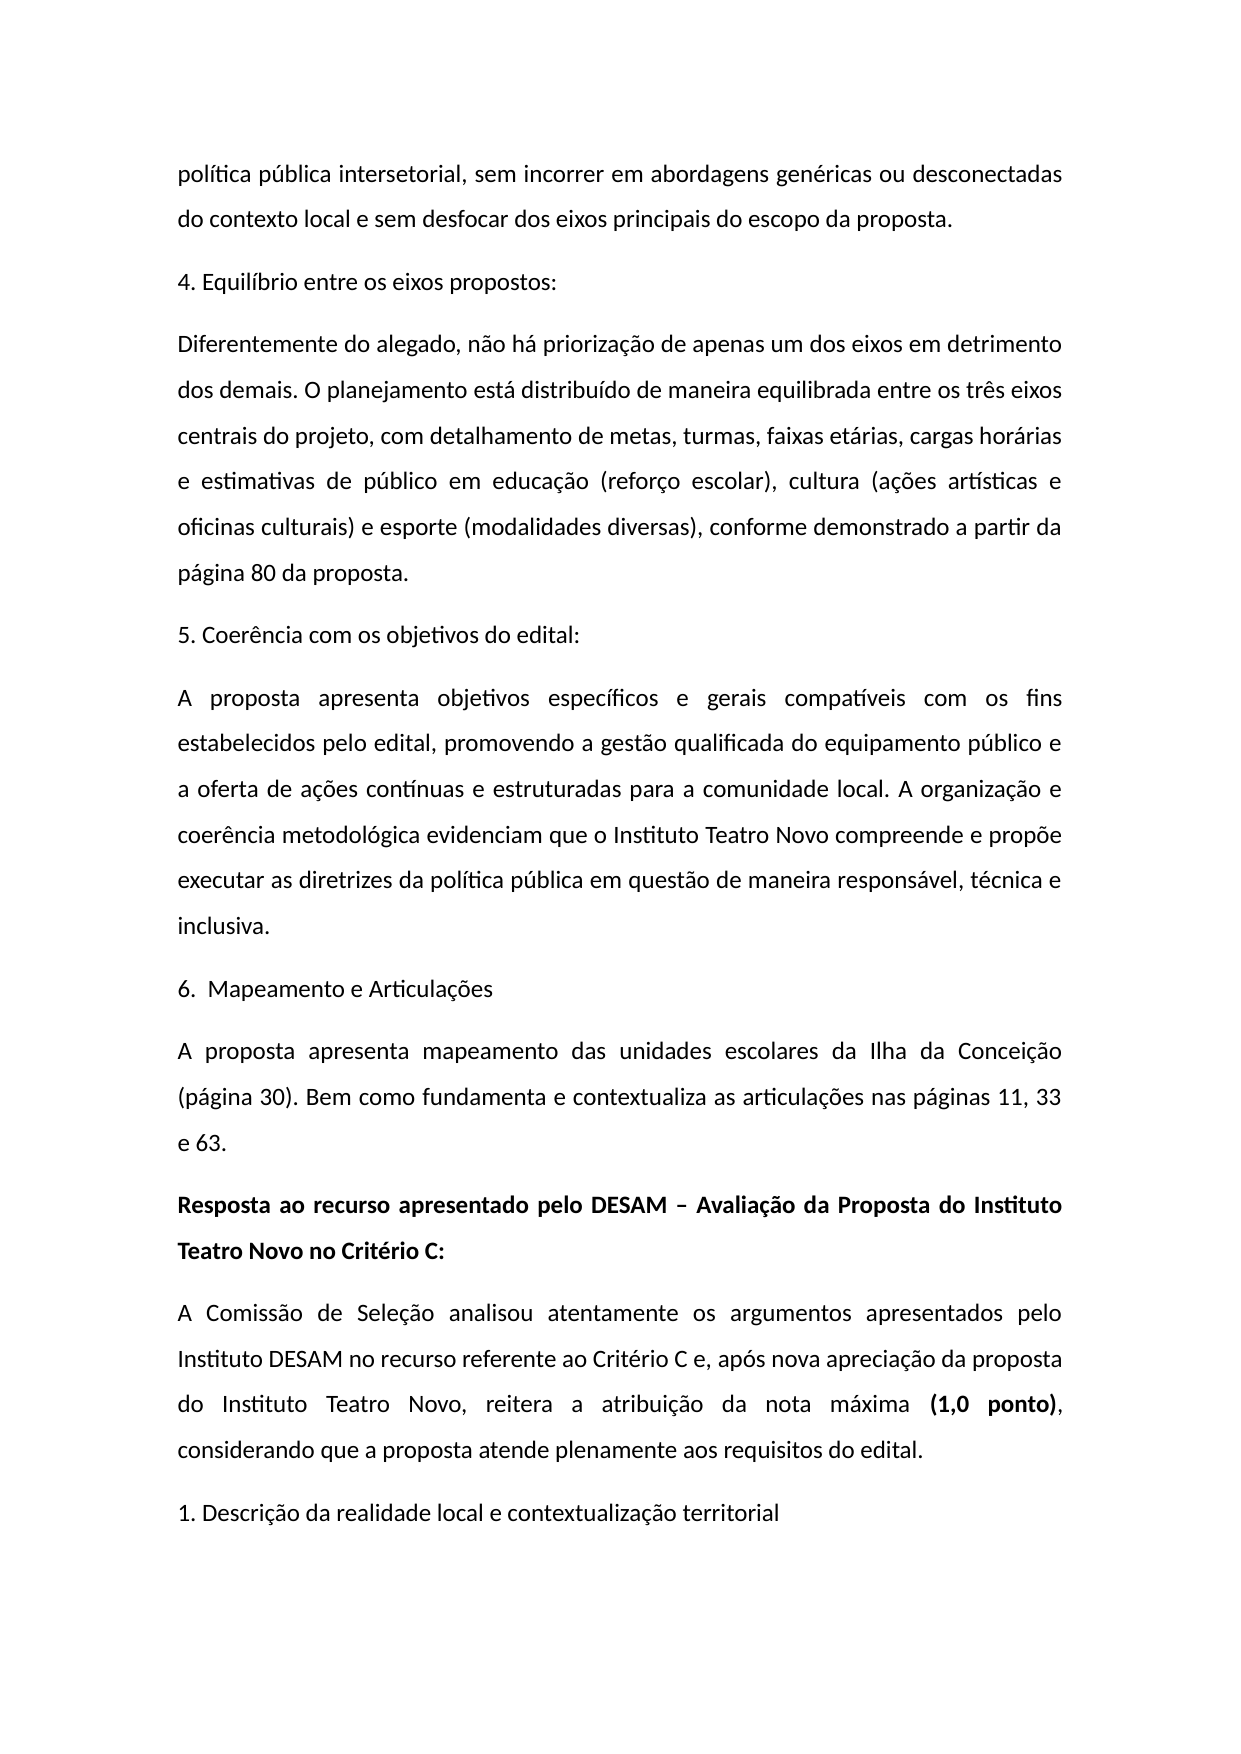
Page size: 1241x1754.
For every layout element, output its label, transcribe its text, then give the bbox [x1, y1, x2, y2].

text A proposta apresenta mapeamento das unidades escolares da Ilha da Conceição (página 30). Bem como fundamenta e contextualiza as articulações nas páginas 11, 33 e 63. [177, 1035, 1063, 1157]
text A proposta apresenta objetivos específicos e gerais compatíveis com os fins estabelecidos pelo edital, promovendo a gestão qualificada do equipamento público e a oferta de ações contínuas e estruturadas para a comunidade local. A organização e coerência metodológica evidenciam que o Instituto Teatro Novo compreende e propõe executar as diretrizes da política pública em questão de maneira responsável, técnica e inclusiva. [177, 682, 1063, 941]
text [177, 158, 1063, 234]
text 1. Descrição da realidade local e contextualização territorial [177, 1497, 1063, 1527]
text 6. Mapeamento e Articulações [177, 973, 1063, 1003]
text 5. Coerência com os objetivos do edital: [177, 619, 1063, 650]
text A Comissão de Seleção analisou atentamente os argumentos apresentados pelo Instituto DESAM no recurso referente ao Critério C e, após nova apreciação da proposta do Instituto Teatro Novo, reitera a atribuição da nota máxima (1,0 ponto), considerando que a proposta atende plenamente aos requisitos do edital. [177, 1297, 1063, 1465]
text 4. Equilíbrio entre os eixos propostos: [177, 266, 1063, 296]
text Diferentemente do alegado, não há priorização de apenas um dos eixos em detrimento dos demais. O planejamento está distribuído de maneira equilibrada entre os três eixos centrais do projeto, com detalhamento de metas, turmas, faixas etárias, cargas horárias e estimativas de público em educação (reforço escolar), cultura (ações artísticas e oficinas culturais) e esporte (modalidades diversas), conforme demonstrado a partir da página 80 da proposta. [177, 328, 1063, 587]
text Resposta ao recurso apresentado pelo DESAM – Avaliação da Proposta do Instituto Teatro Novo no Critério C: [177, 1189, 1063, 1265]
